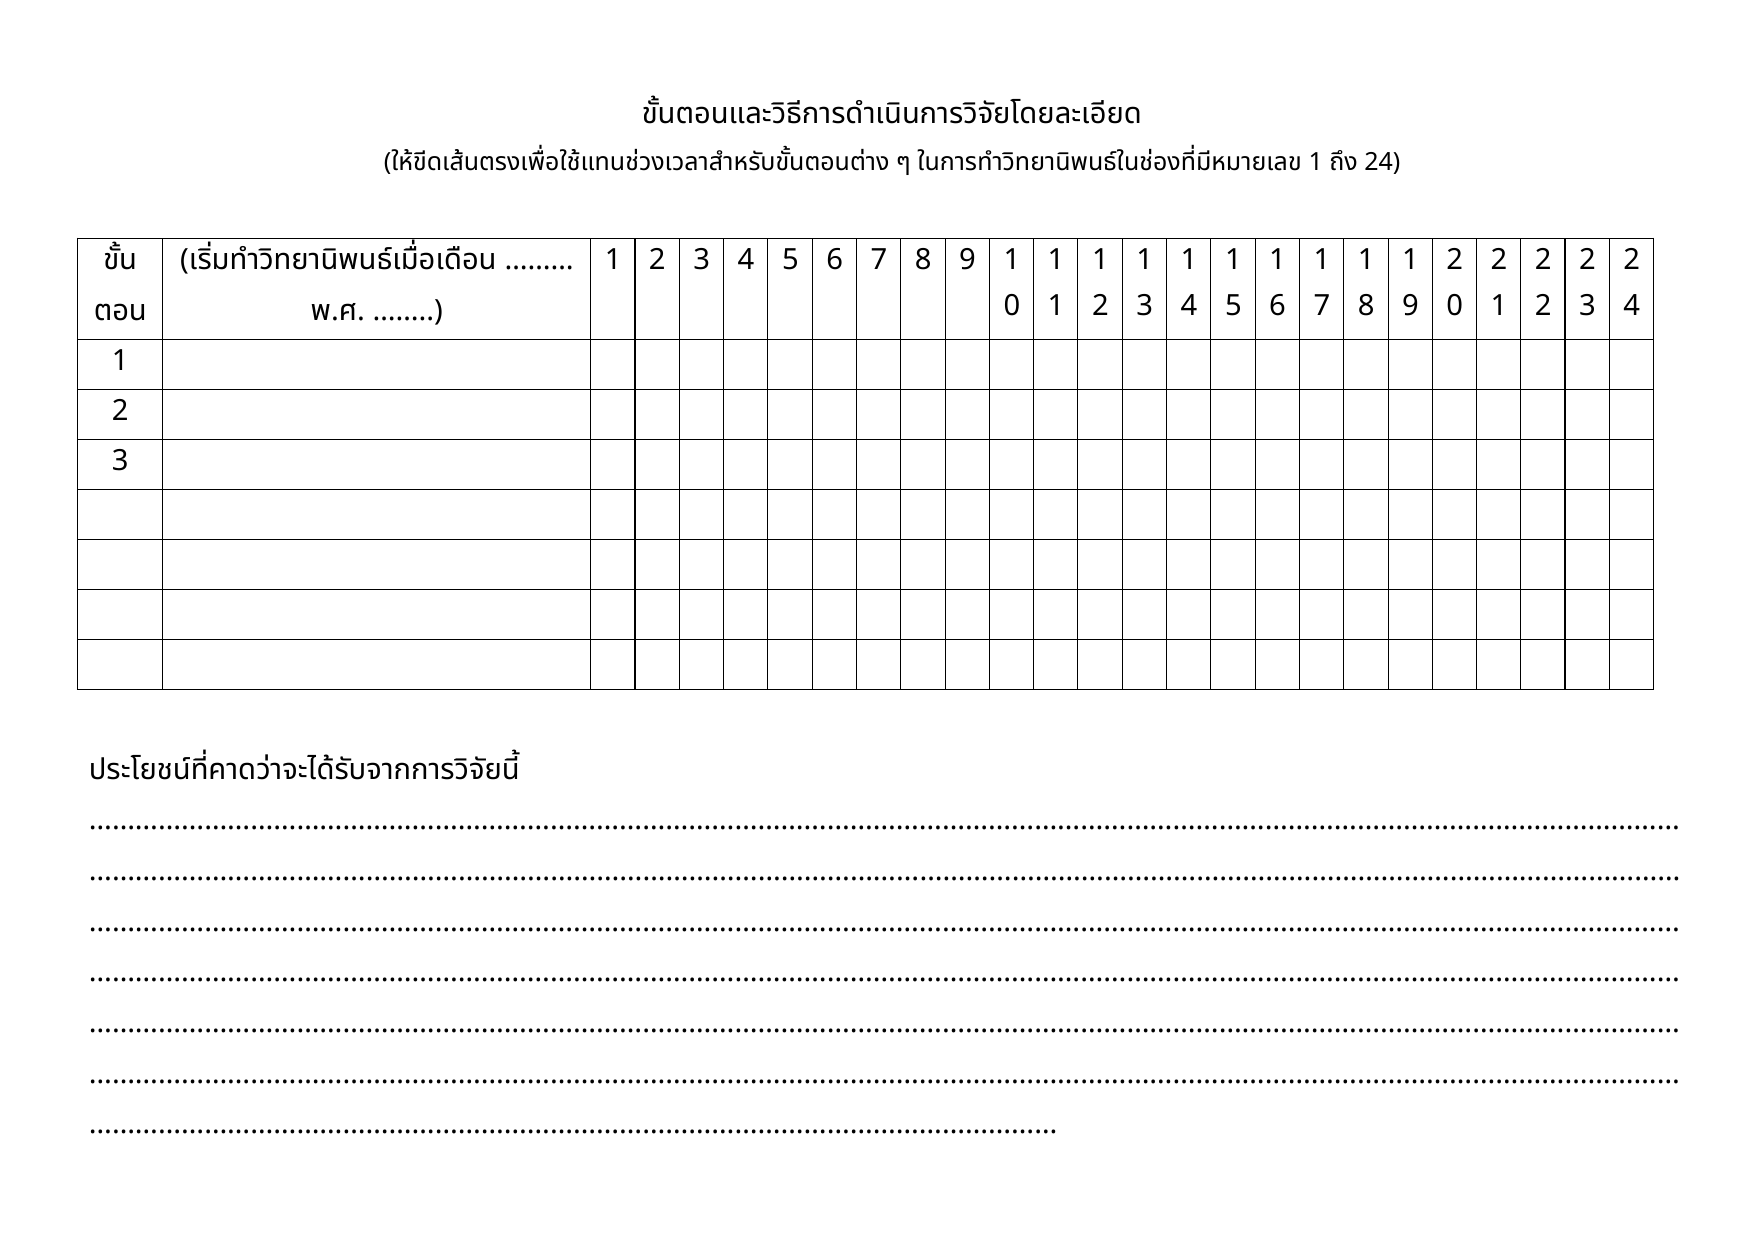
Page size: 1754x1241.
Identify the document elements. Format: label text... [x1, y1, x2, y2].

table_cell [901, 390, 945, 439]
table_cell [768, 540, 812, 589]
table_cell [1211, 390, 1255, 439]
table_cell [813, 340, 856, 388]
table_cell [724, 640, 767, 689]
table_cell [1610, 540, 1653, 589]
table_cell [1610, 390, 1653, 439]
table_cell [591, 440, 634, 489]
table_cell [1433, 540, 1476, 589]
table_cell [1211, 340, 1255, 388]
table_cell [1078, 540, 1122, 589]
table_cell [1610, 440, 1653, 489]
table_cell [163, 340, 590, 388]
table_cell [1344, 490, 1388, 539]
table_cell [1433, 390, 1476, 439]
table_cell 3 [78, 440, 162, 489]
table_cell [1078, 340, 1122, 388]
table_header 7 [857, 239, 900, 338]
table_cell [1256, 640, 1299, 689]
table_cell [591, 390, 634, 439]
table_header 20 [1433, 239, 1476, 338]
table_header 15 [1211, 239, 1255, 338]
table_cell [724, 440, 767, 489]
table_cell [990, 390, 1033, 439]
table_cell [990, 590, 1033, 639]
table_cell [1610, 490, 1653, 539]
table_cell [636, 590, 679, 639]
table_cell [1256, 440, 1299, 489]
table_cell [1566, 540, 1609, 589]
table_cell [636, 540, 679, 589]
table_cell [1566, 440, 1609, 489]
table_cell [1211, 640, 1255, 689]
table_cell [1610, 340, 1653, 388]
table_cell [1566, 390, 1609, 439]
table_cell [1610, 640, 1653, 689]
table_cell [857, 340, 900, 388]
table_cell [768, 640, 812, 689]
table_cell [857, 390, 900, 439]
table_cell [813, 590, 856, 639]
table_cell [1300, 590, 1343, 639]
table_cell [1123, 340, 1166, 388]
table_cell [1078, 490, 1122, 539]
table_cell [1123, 590, 1166, 639]
table_cell [1300, 540, 1343, 589]
table_cell [1521, 340, 1564, 388]
table_cell [591, 540, 634, 589]
table_cell 1 [78, 340, 162, 388]
table_cell [768, 440, 812, 489]
table_cell [1566, 490, 1609, 539]
table_cell [680, 390, 723, 439]
table_cell [680, 440, 723, 489]
table_cell [1167, 440, 1210, 489]
table_cell [724, 390, 767, 439]
table_cell [1477, 590, 1520, 639]
table_cell [724, 490, 767, 539]
table_cell [1167, 640, 1210, 689]
table_cell [680, 340, 723, 388]
table_cell [946, 340, 989, 388]
table_header (เริ่มทำวิทยานิพนธ์เมื่อเดือน ……… พ.ศ. ……..) [163, 239, 590, 338]
table_cell [813, 540, 856, 589]
table_cell [163, 590, 590, 639]
table_cell [1078, 590, 1122, 639]
table_cell [1521, 490, 1564, 539]
table_cell [1521, 390, 1564, 439]
text ประโยชน์ที่คาดว่าจะได้รับจากการวิจัยนี้ [89, 748, 1695, 792]
table_cell [1433, 590, 1476, 639]
table_header 2 [636, 239, 679, 338]
table_cell [1344, 640, 1388, 689]
table_header 17 [1300, 239, 1343, 338]
table_cell [1521, 590, 1564, 639]
table_cell [946, 490, 989, 539]
table_header 18 [1344, 239, 1388, 338]
table_cell [1300, 340, 1343, 388]
table_cell [1211, 590, 1255, 639]
table_cell [1123, 440, 1166, 489]
table_cell [1521, 540, 1564, 589]
table_cell [636, 640, 679, 689]
table_cell [990, 640, 1033, 689]
table_cell [724, 540, 767, 589]
text (ให้ขีดเส้นตรงเพื่อใช้แทนช่วงเวลาสำหรับขั้นตอนต่าง ๆ ในการทำวิทยานิพนธ์ในช่องที่มีหมายเลข 1 ถึง 24) [89, 143, 1695, 181]
table_cell [1433, 640, 1476, 689]
table_cell [946, 640, 989, 689]
table_cell [1300, 640, 1343, 689]
table_cell [1477, 490, 1520, 539]
table_cell [1167, 540, 1210, 589]
table_cell [990, 440, 1033, 489]
table_header 22 [1521, 239, 1564, 338]
table_cell [1123, 490, 1166, 539]
table_cell [1477, 340, 1520, 388]
table_cell [1344, 390, 1388, 439]
table_cell [680, 490, 723, 539]
table_cell [857, 540, 900, 589]
table_cell [946, 590, 989, 639]
table_cell [1389, 390, 1432, 439]
table_cell [1389, 540, 1432, 589]
table_cell [946, 390, 989, 439]
table_cell [946, 440, 989, 489]
table_cell [1389, 340, 1432, 388]
text ……………………………………………………………………………………………………………………………………………………………………………………………………………………………………………………………………………………………………………………………………………………………………………………………………………………………………………………………………………………………………………………………………………………………………………………………………………………………………………………………………………………………………………………………………………………………………………………………………………………………………………………………………………………………………………………………………………………………………………………………………………………………………………………………………………………………………………………………………………………………………………………………………………………………………………………………… [89, 799, 1695, 1147]
table_cell [901, 640, 945, 689]
table_cell [1477, 390, 1520, 439]
table_cell [1610, 590, 1653, 639]
table_cell [1256, 390, 1299, 439]
table_cell [1034, 340, 1077, 388]
table_cell [1078, 440, 1122, 489]
table_cell [901, 540, 945, 589]
table_cell [1344, 540, 1388, 589]
table_cell [1078, 640, 1122, 689]
table_cell [1078, 390, 1122, 439]
table_cell [1477, 440, 1520, 489]
table_cell [1521, 640, 1564, 689]
table_cell [78, 590, 162, 639]
table_cell [680, 540, 723, 589]
table_cell [163, 390, 590, 439]
table_cell [1477, 540, 1520, 589]
table_cell [1389, 640, 1432, 689]
table_cell [768, 490, 812, 539]
table_cell [591, 490, 634, 539]
table_cell [680, 640, 723, 689]
table_cell [813, 440, 856, 489]
table_header 5 [768, 239, 812, 338]
table_header 3 [680, 239, 723, 338]
table_header 23 [1566, 239, 1609, 338]
table_cell [990, 340, 1033, 388]
table_header 10 [990, 239, 1033, 338]
table_cell [1034, 640, 1077, 689]
table_header 8 [901, 239, 945, 338]
table_cell [901, 590, 945, 639]
table_cell [768, 590, 812, 639]
table_cell [724, 340, 767, 388]
table_cell [1433, 490, 1476, 539]
table_cell [1433, 340, 1476, 388]
table_header 9 [946, 239, 989, 338]
table_cell [1300, 490, 1343, 539]
table_cell [1123, 390, 1166, 439]
table_cell [990, 540, 1033, 589]
table_cell [1034, 440, 1077, 489]
table_cell [78, 490, 162, 539]
table_cell [591, 640, 634, 689]
table_cell [1566, 590, 1609, 639]
table_cell [1167, 390, 1210, 439]
table_header 1 [591, 239, 634, 338]
table_cell [680, 590, 723, 639]
table_cell [901, 490, 945, 539]
table_cell [813, 640, 856, 689]
table_cell [591, 590, 634, 639]
table_header 13 [1123, 239, 1166, 338]
table_cell [857, 490, 900, 539]
table_header 21 [1477, 239, 1520, 338]
table_cell [1300, 390, 1343, 439]
table_cell [1123, 640, 1166, 689]
table_cell [1167, 340, 1210, 388]
table_cell [1123, 540, 1166, 589]
table_cell [163, 640, 590, 689]
table_cell [1256, 490, 1299, 539]
table_cell [1256, 340, 1299, 388]
table_cell [946, 540, 989, 589]
table_cell [1211, 440, 1255, 489]
table_header 11 [1034, 239, 1077, 338]
table_cell [1300, 440, 1343, 489]
table_cell [591, 340, 634, 388]
table_cell [724, 590, 767, 639]
table_cell [901, 340, 945, 388]
table_cell [1433, 440, 1476, 489]
table_header 24 [1610, 239, 1653, 338]
table_cell [1344, 590, 1388, 639]
table_header 19 [1389, 239, 1432, 338]
table_cell [1256, 590, 1299, 639]
table_cell [78, 540, 162, 589]
table_cell [990, 490, 1033, 539]
table_header 12 [1078, 239, 1122, 338]
table_cell [768, 390, 812, 439]
table_cell [1389, 440, 1432, 489]
table_header 6 [813, 239, 856, 338]
table_cell [1477, 640, 1520, 689]
table_cell [768, 340, 812, 388]
table_cell [813, 390, 856, 439]
table_cell [163, 540, 590, 589]
table_cell [636, 390, 679, 439]
table_cell [636, 490, 679, 539]
table_cell [1344, 440, 1388, 489]
table_cell [857, 640, 900, 689]
table_cell [1389, 490, 1432, 539]
table_cell [1211, 490, 1255, 539]
table_cell [1167, 590, 1210, 639]
table_cell [163, 490, 590, 539]
table_header 14 [1167, 239, 1210, 338]
table_cell [813, 490, 856, 539]
table_cell [1034, 540, 1077, 589]
table_cell [163, 440, 590, 489]
table_cell [1566, 640, 1609, 689]
table_cell [78, 640, 162, 689]
table_cell [636, 440, 679, 489]
table_cell [901, 440, 945, 489]
table_cell [857, 590, 900, 639]
table_cell 2 [78, 390, 162, 439]
table_cell [1521, 440, 1564, 489]
table_cell [1034, 590, 1077, 639]
table_cell [1211, 540, 1255, 589]
table_header 16 [1256, 239, 1299, 338]
table_cell [1344, 340, 1388, 388]
table_cell [1167, 490, 1210, 539]
table_cell [1034, 390, 1077, 439]
table_header ขั้นตอน [78, 239, 162, 338]
table_cell [636, 340, 679, 388]
table_cell [857, 440, 900, 489]
table_cell [1389, 590, 1432, 639]
table_cell [1034, 490, 1077, 539]
text ขั้นตอนและวิธีการดำเนินการวิจัยโดยละเอียด [89, 93, 1695, 137]
table_header 4 [724, 239, 767, 338]
table_cell [1566, 340, 1609, 388]
table_cell [1256, 540, 1299, 589]
